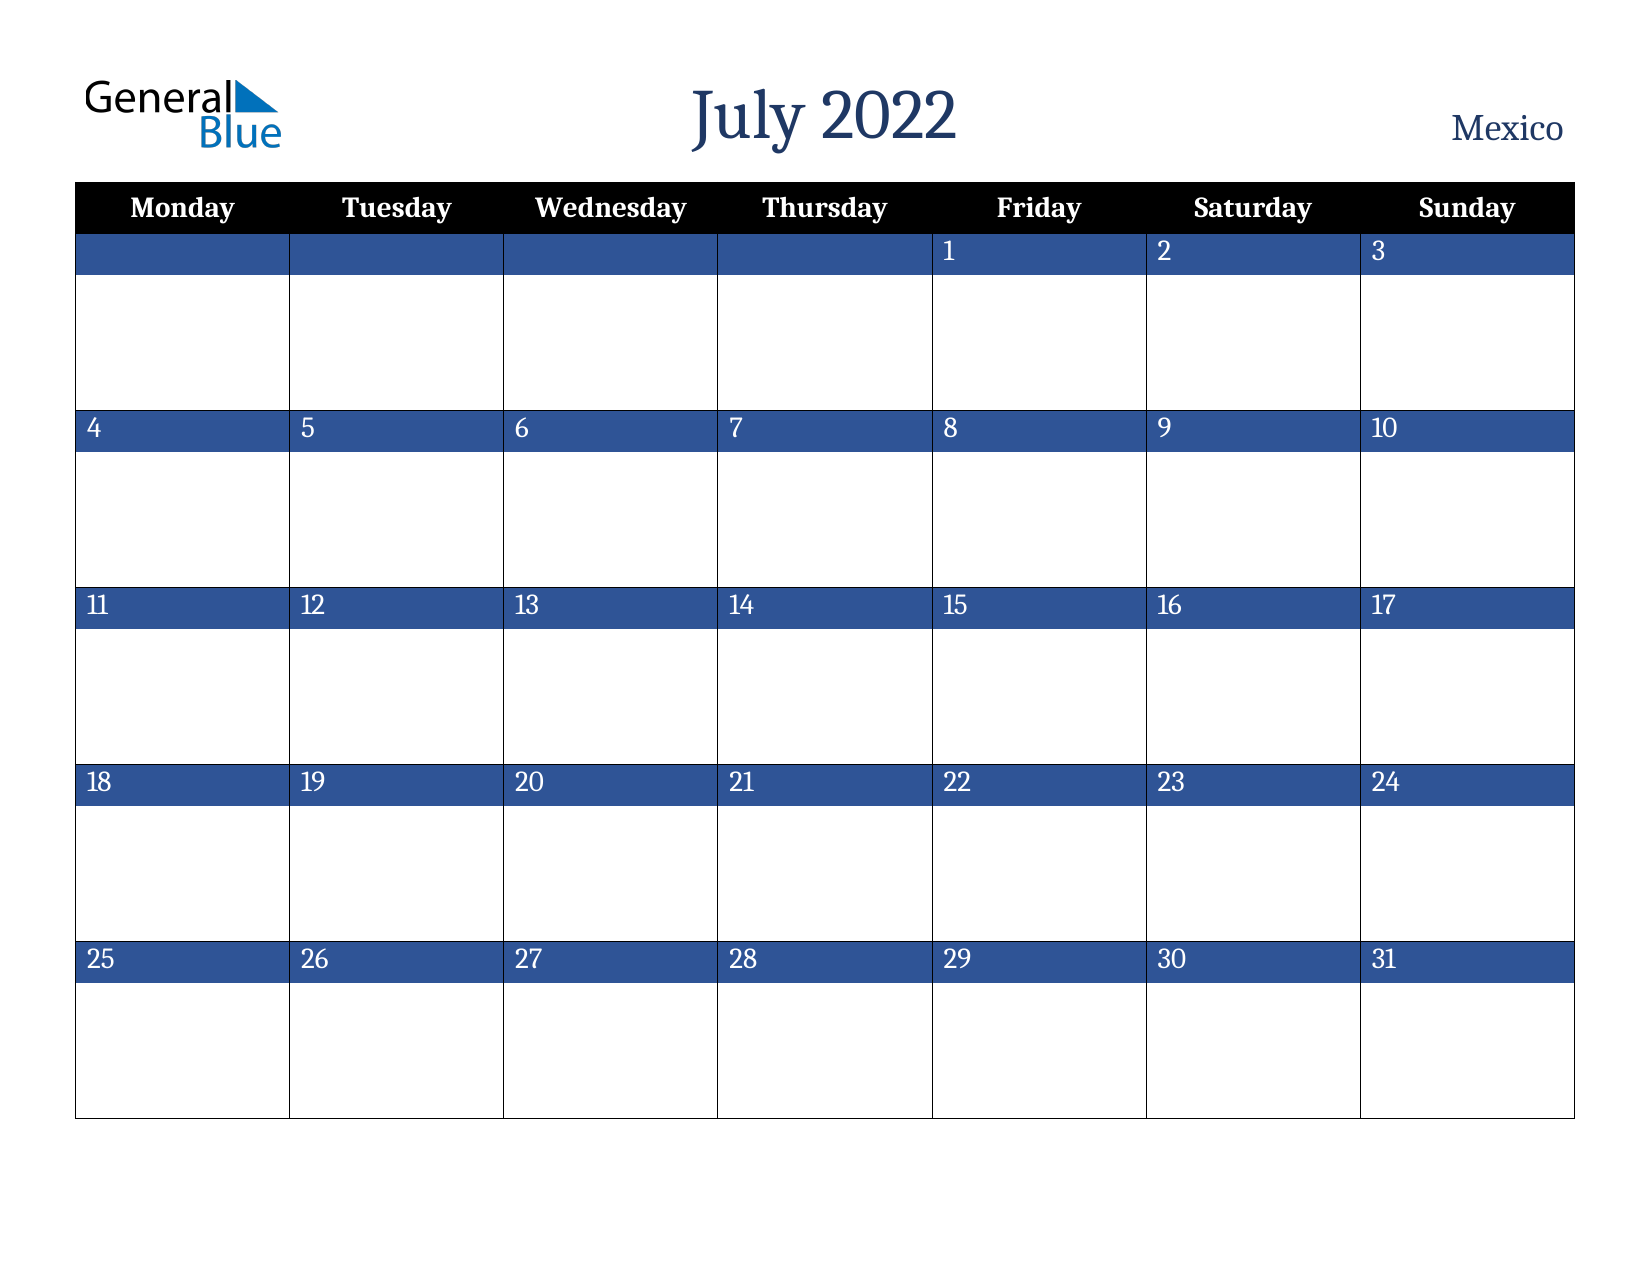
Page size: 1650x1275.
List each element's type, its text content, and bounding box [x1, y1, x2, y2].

table_cell [290, 629, 503, 764]
table_cell 15 [933, 588, 1146, 629]
table_cell [76, 983, 289, 1118]
table_cell 2 [1147, 234, 1360, 275]
table_cell 8 [933, 411, 1146, 452]
table_header July 2022 [504, 75, 1146, 182]
table_cell 7 [718, 411, 932, 452]
table_cell [290, 806, 503, 941]
table_cell [718, 629, 932, 764]
table_cell 27 [504, 942, 717, 983]
table_header Mexico [1146, 75, 1574, 182]
table_cell [933, 806, 1146, 941]
table_cell 11 [76, 588, 289, 629]
table_cell [718, 983, 932, 1118]
table_cell [76, 275, 289, 410]
table_cell [290, 452, 503, 587]
table_cell [504, 806, 717, 941]
table_cell [718, 806, 932, 941]
table_cell [1361, 806, 1574, 941]
table_cell [504, 275, 717, 410]
table_cell Saturday [1147, 183, 1360, 233]
table_cell [1361, 629, 1574, 764]
table_cell [1361, 275, 1574, 410]
table_cell 30 [1147, 942, 1360, 983]
table_cell [290, 275, 503, 410]
table_header [76, 75, 503, 182]
table_cell Monday [76, 183, 289, 233]
table_cell 26 [290, 942, 503, 983]
table_cell [718, 275, 932, 410]
table_cell 19 [290, 765, 503, 806]
table_cell [718, 452, 932, 587]
table_cell 28 [718, 942, 932, 983]
table_cell [76, 234, 289, 275]
table_cell [933, 452, 1146, 587]
table_cell [76, 629, 289, 764]
table_cell [504, 983, 717, 1118]
table_cell 20 [504, 765, 717, 806]
table_cell 24 [1361, 765, 1574, 806]
table_cell [1147, 452, 1360, 587]
table_cell [1147, 983, 1360, 1118]
table_cell 23 [1147, 765, 1360, 806]
table_cell [933, 629, 1146, 764]
table_cell 1 [933, 234, 1146, 275]
table_cell 29 [933, 942, 1146, 983]
table_cell [504, 234, 717, 275]
table_cell [1147, 629, 1360, 764]
table_cell [1361, 983, 1574, 1118]
table_cell 22 [933, 765, 1146, 806]
table_cell 12 [290, 588, 503, 629]
table_cell 31 [1361, 942, 1574, 983]
table_cell 18 [76, 765, 289, 806]
table_cell 10 [1361, 411, 1574, 452]
table_cell 3 [1361, 234, 1574, 275]
table_cell [290, 983, 503, 1118]
table_cell [76, 806, 289, 941]
table_cell [504, 629, 717, 764]
table_cell 6 [504, 411, 717, 452]
table_cell [1147, 275, 1360, 410]
table_cell 5 [290, 411, 503, 452]
table_cell 16 [1147, 588, 1360, 629]
table_cell 4 [76, 411, 289, 452]
table_cell [933, 275, 1146, 410]
table_cell Friday [933, 183, 1146, 233]
table_cell 25 [76, 942, 289, 983]
table_cell [1361, 452, 1574, 587]
table_cell 21 [718, 765, 932, 806]
table_cell Sunday [1361, 183, 1574, 233]
table_cell 14 [718, 588, 932, 629]
table_cell 17 [1361, 588, 1574, 629]
table_cell Tuesday [290, 183, 503, 233]
table_cell 9 [1147, 411, 1360, 452]
table_cell [1147, 806, 1360, 941]
table_cell 13 [504, 588, 717, 629]
table_cell [933, 983, 1146, 1118]
table_cell [504, 452, 717, 587]
table_cell Wednesday [504, 183, 717, 233]
table_cell Thursday [718, 183, 932, 233]
table_cell [718, 234, 932, 275]
picture [86, 80, 281, 148]
table_cell [76, 452, 289, 587]
table_cell [290, 234, 503, 275]
